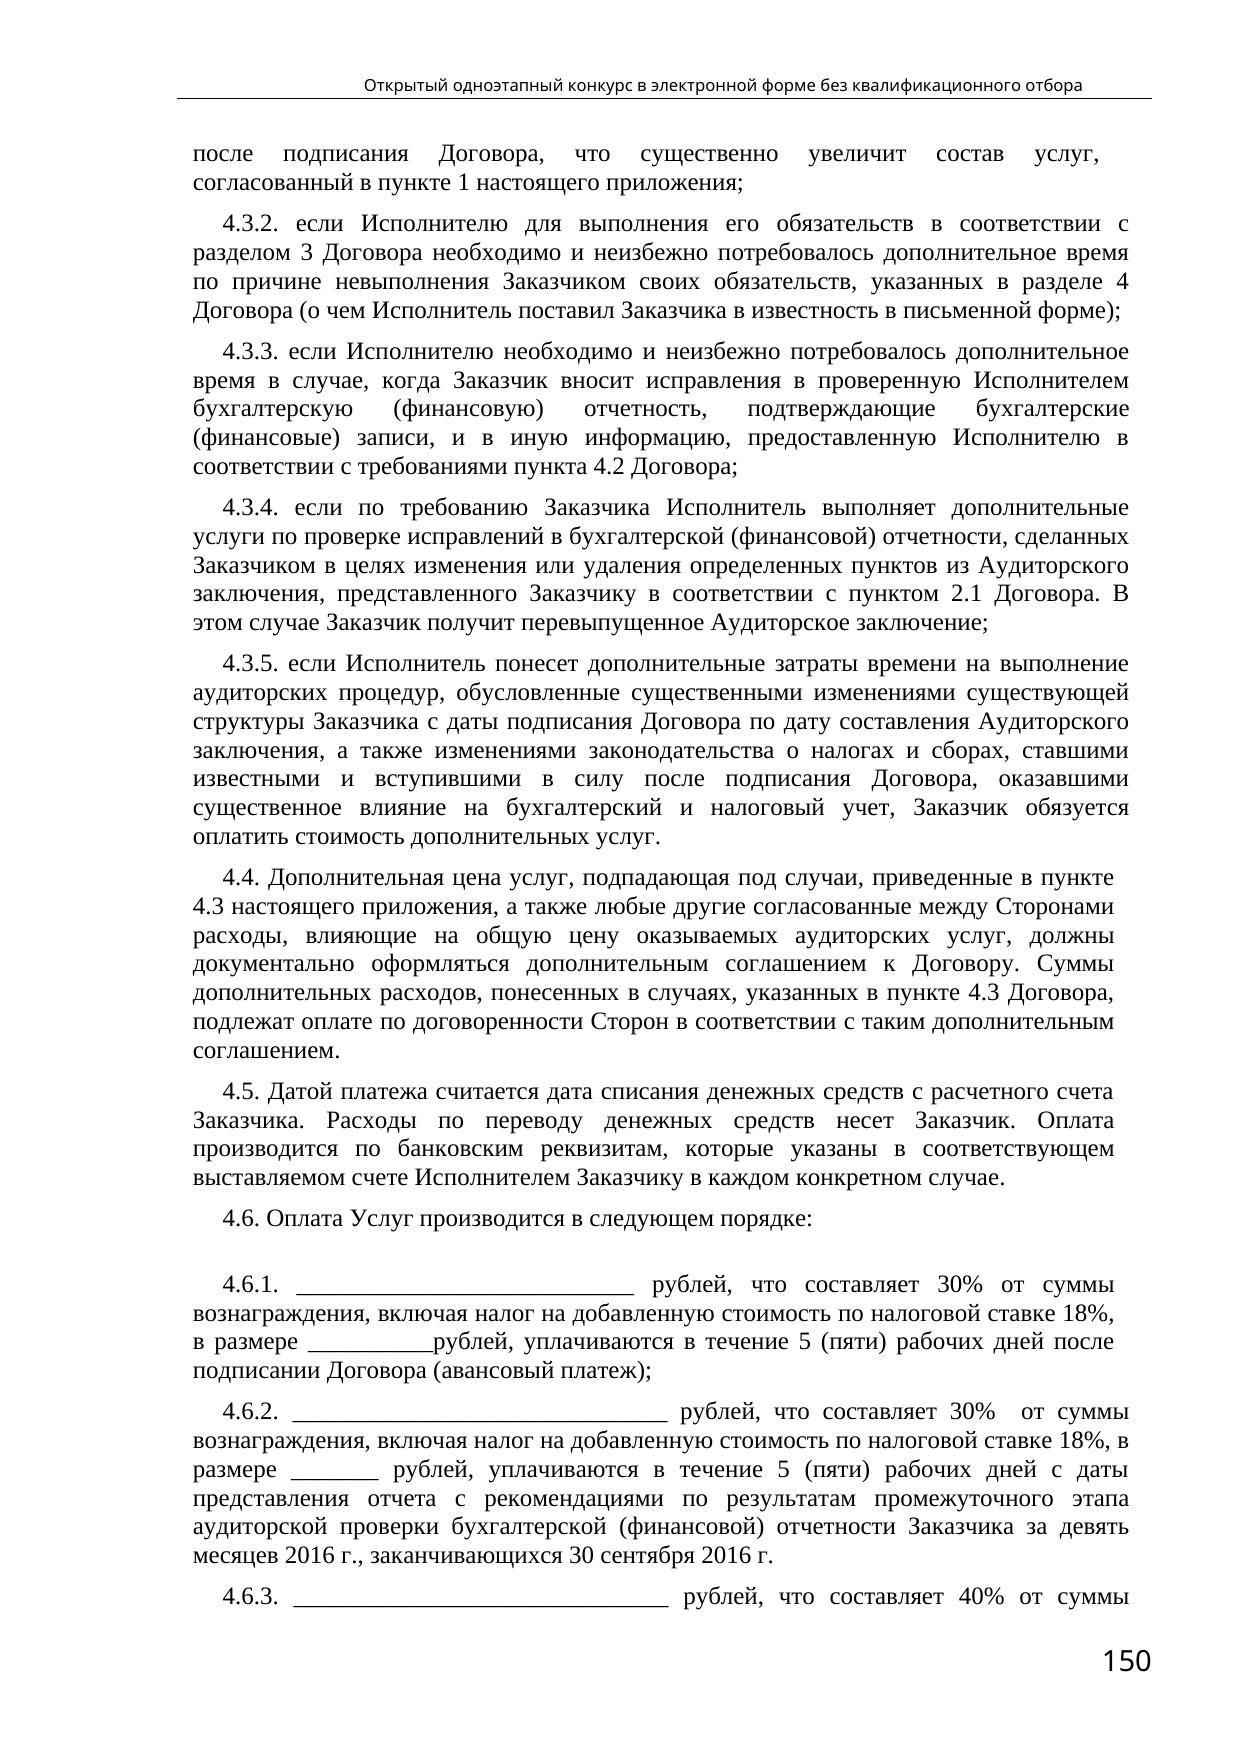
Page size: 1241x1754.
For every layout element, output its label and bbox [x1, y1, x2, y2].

table_header [177, 118, 1181, 1618]
